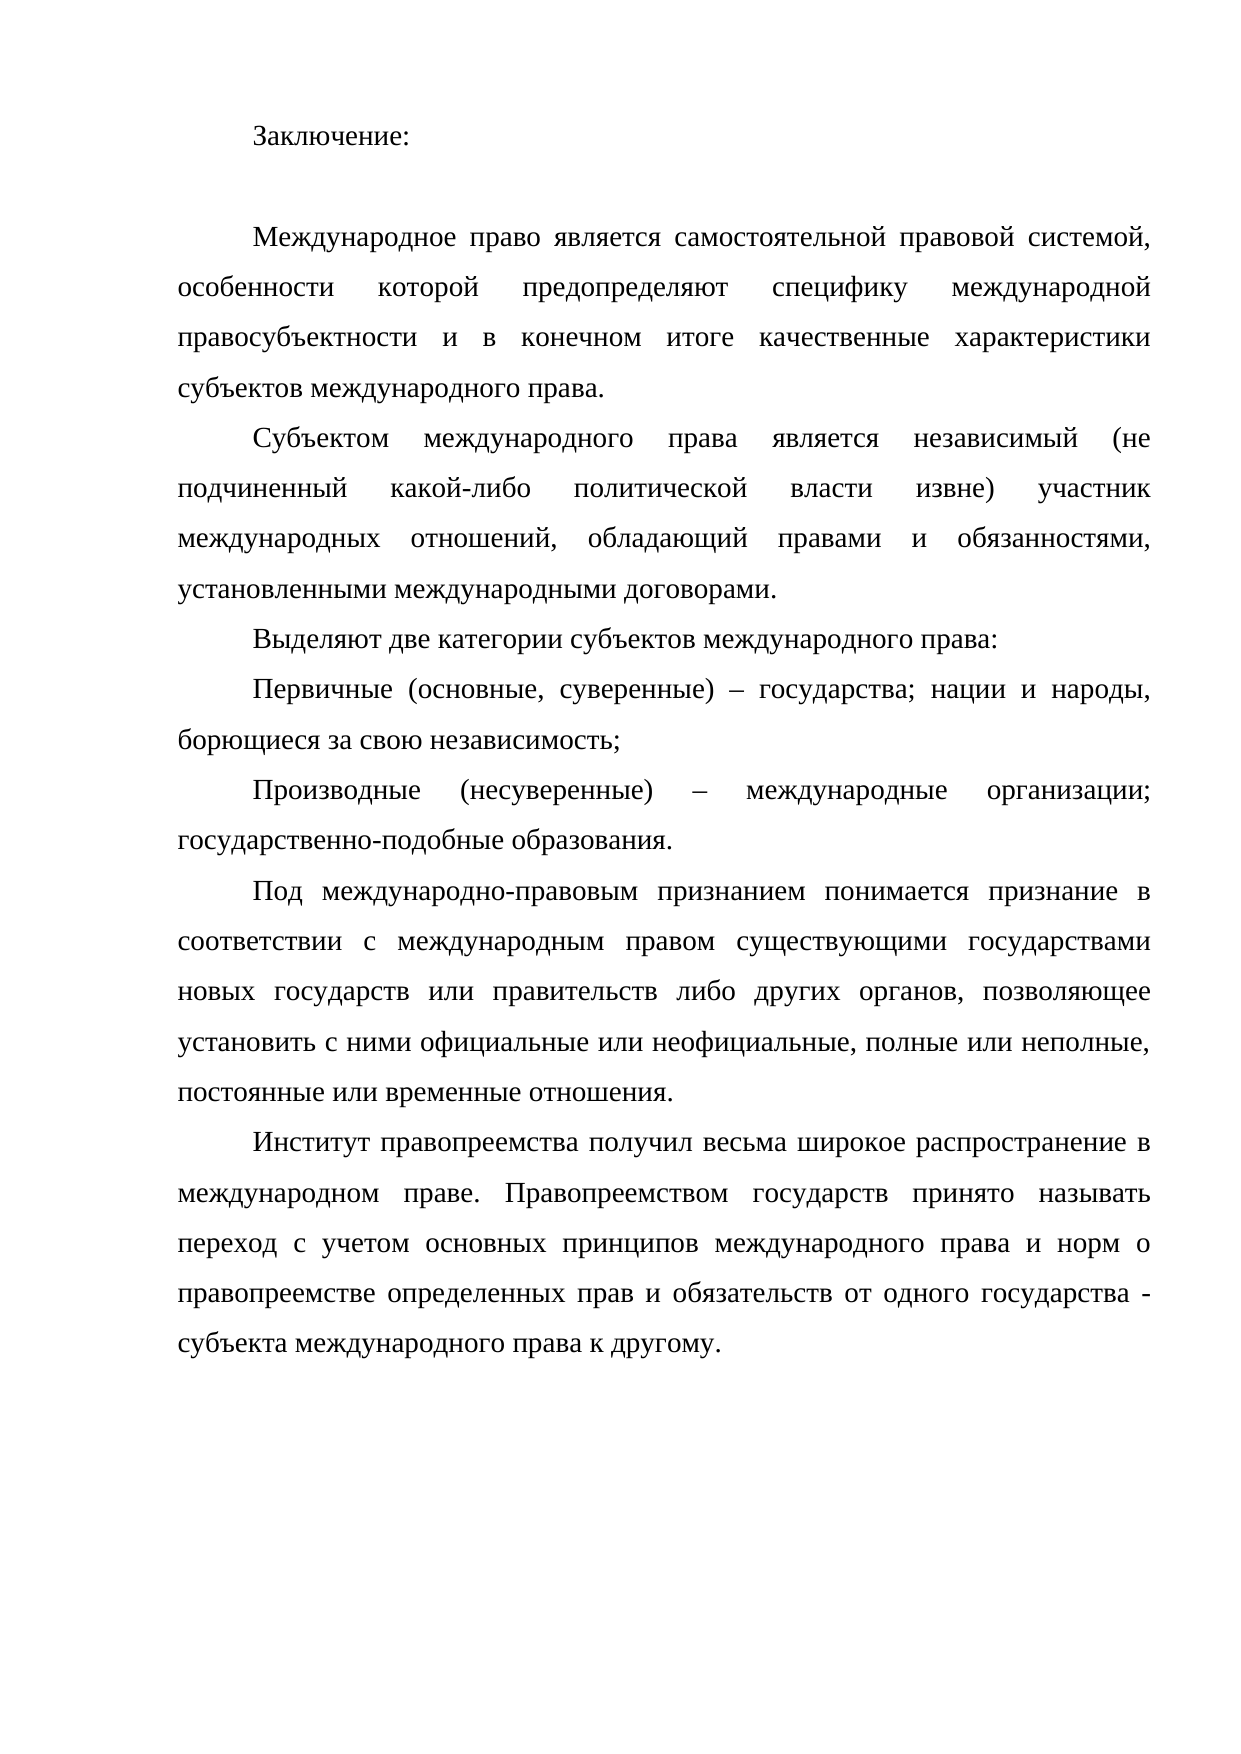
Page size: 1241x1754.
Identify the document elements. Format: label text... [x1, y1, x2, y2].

text Под международно-правовым признанием понимается признание в соответствии с международным правом существующими государствами новых государств или правительств либо других органов, позволяющее установить с ними официальные или неофициальные, полные или неполные, постоянные или временные отношения. [177, 873, 1152, 1108]
text Субъектом международного права является независимый (не подчиненный какой-либо политической власти извне) участник международных отношений, обладающий правами и обязанностями, установленными международными договорами. [177, 420, 1152, 604]
text Институт правопреемства получил весьма широкое распространение в международном праве. Правопреемством государств принято называть переход с учетом основных принципов международного права и норм о правопреемстве определенных прав и обязательств от одного государства - субъекта международного права к другому. [177, 1124, 1152, 1359]
text Первичные (основные, суверенные) – государства; нации и народы, борющиеся за свою независимость; [177, 672, 1152, 755]
text Международное право является самостоятельной правовой системой, особенности которой предопределяют специфику международной правосубъектности и в конечном итоге качественные характеристики субъектов международного права. [177, 219, 1152, 403]
text Заключение: [177, 118, 1152, 152]
text Производные (несуверенные) – международные организации; государственно-подобные образования. [177, 772, 1152, 856]
text Выделяют две категории субъектов международного права: [177, 621, 1152, 655]
